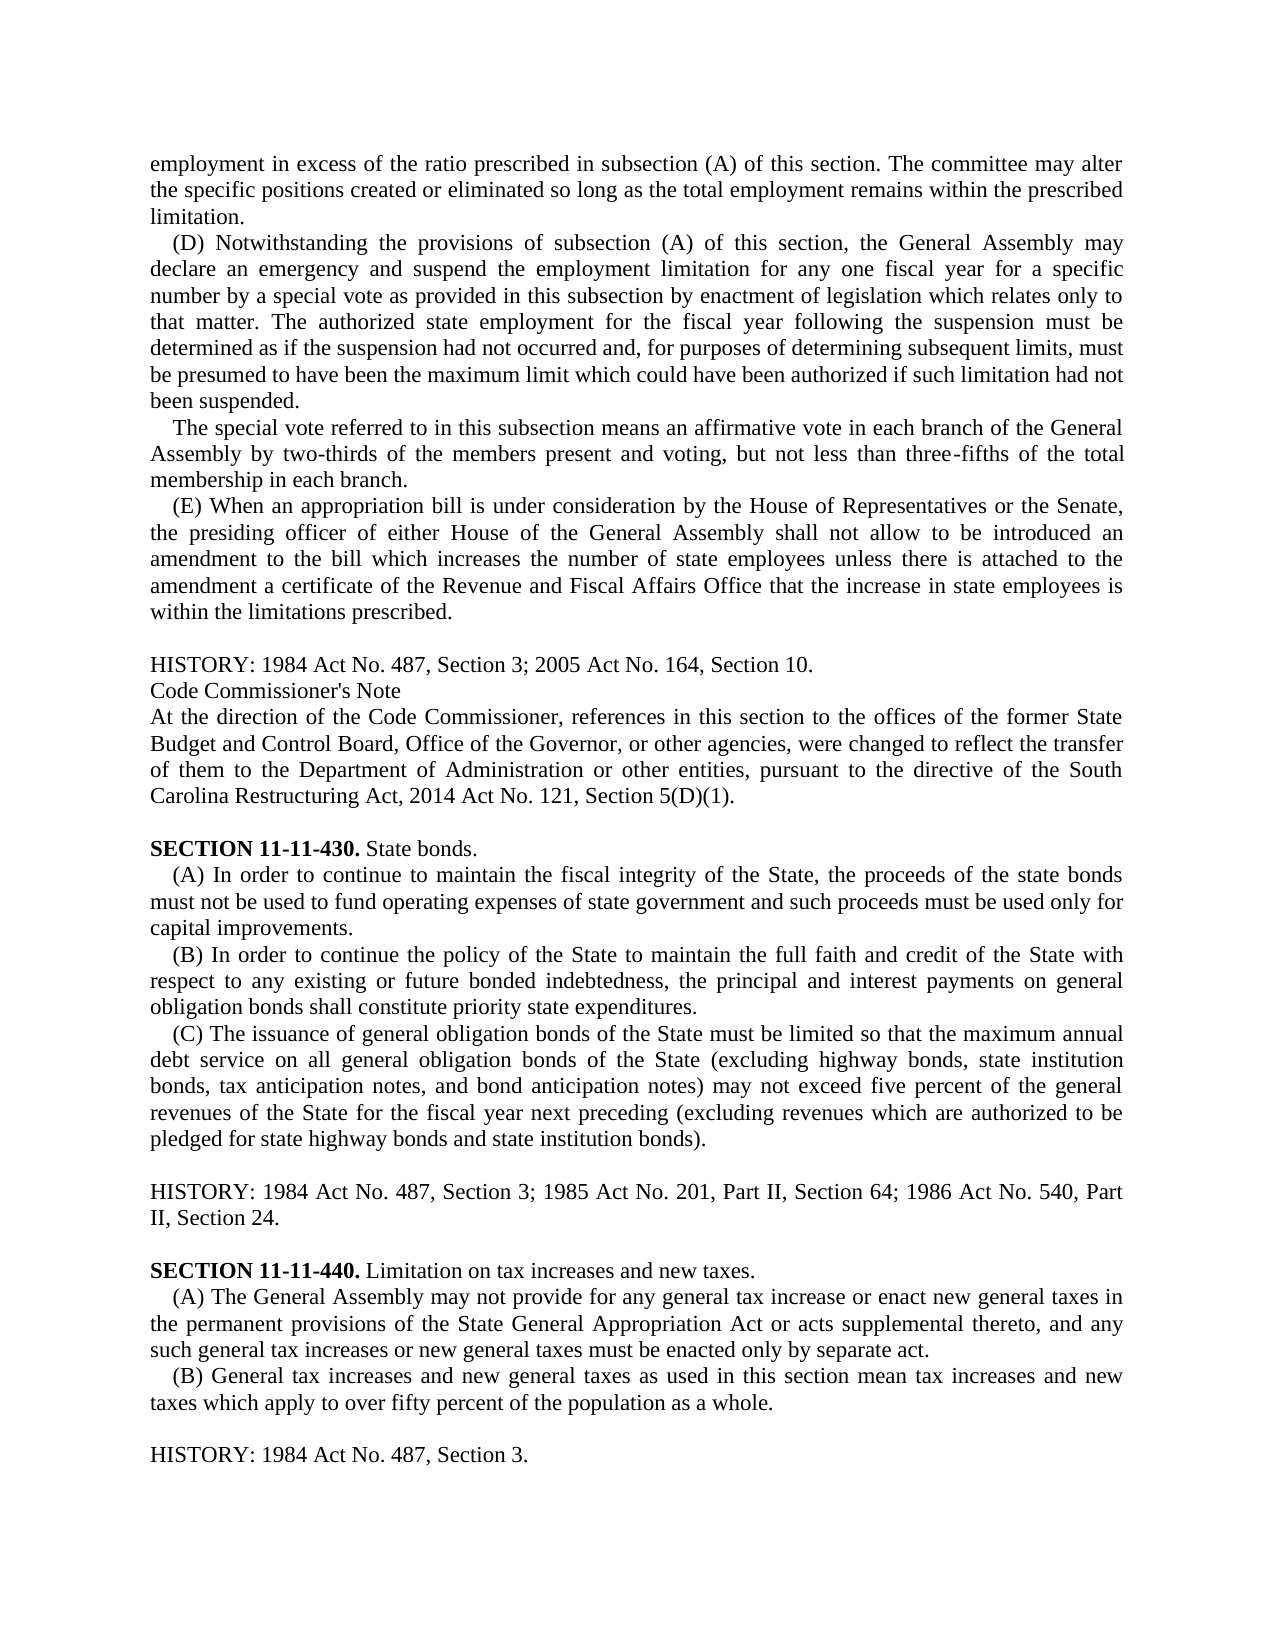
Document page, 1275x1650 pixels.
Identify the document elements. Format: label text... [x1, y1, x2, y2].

text (B) General tax increases and new general taxes as used in this section mean tax increases and new taxes which apply to over fifty percent of the population as a whole. [150, 1362, 1125, 1415]
text (A) The General Assembly may not provide for any general tax increase or enact new general taxes in the permanent provisions of the State General Appropriation Act or acts supplemental thereto, and any such general tax increases or new general taxes must be enacted only by separate act. [150, 1283, 1125, 1362]
text (C) The issuance of general obligation bonds of the State must be limited so that the maximum annual debt service on all general obligation bonds of the State (excluding highway bonds, state institution bonds, tax anticipation notes, and bond anticipation notes) may not exceed five percent of the general revenues of the State for the fiscal year next preceding (excluding revenues which are authorized to be pledged for state highway bonds and state institution bonds). [150, 1020, 1125, 1151]
text (A) In order to continue to maintain the fiscal integrity of the State, the proceeds of the state bonds must not be used to fund operating expenses of state government and such proceeds must be used only for capital improvements. [150, 862, 1125, 941]
text At the direction of the Code Commissioner, references in this section to the offices of the former State Budget and Control Board, Office of the Governor, or other agencies, were changed to reflect the transfer of them to the Department of Administration or other entities, pursuant to the directive of the South Carolina Restructuring Act, 2014 Act No. 121, Section 5(D)(1). [150, 703, 1125, 809]
text HISTORY: 1984 Act No. 487, Section 3; 1985 Act No. 201, Part II, Section 64; 1986 Act No. 540, Part II, Section 24. [150, 1178, 1125, 1231]
text (E) When an appropriation bill is under consideration by the House of Representatives or the Senate, the presiding officer of either House of the General Assembly shall not allow to be introduced an amendment to the bill which increases the number of state employees unless there is attached to the amendment a certificate of the Revenue and Fiscal Affairs Office that the increase in state employees is within the limitations prescribed. [150, 493, 1125, 624]
text Code Commissioner's Note [150, 677, 1125, 703]
text (D) Notwithstanding the provisions of subsection (A) of this section, the General Assembly may declare an emergency and suspend the employment limitation for any one fiscal year for a specific number by a special vote as provided in this subsection by enactment of legislation which relates only to that matter. The authorized state employment for the fiscal year following the suspension must be determined as if the suspension had not occurred and, for purposes of determining subsequent limits, must be presumed to have been the maximum limit which could have been authorized if such limitation had not been suspended. [150, 229, 1125, 413]
text SECTION 11-11-440. Limitation on tax increases and new taxes. [150, 1257, 1125, 1283]
text (B) In order to continue the policy of the State to maintain the full faith and credit of the State with respect to any existing or future bonded indebtedness, the principal and interest payments on general obligation bonds shall constitute priority state expenditures. [150, 941, 1125, 1020]
text HISTORY: 1984 Act No. 487, Section 3; 2005 Act No. 164, Section 10. [150, 651, 1125, 677]
text SECTION 11-11-430. State bonds. [150, 835, 1125, 862]
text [150, 150, 1125, 229]
text The special vote referred to in this subsection means an affirmative vote in each branch of the General Assembly by two-thirds of the members present and voting, but not less than three-fifths of the total membership in each branch. [150, 413, 1125, 493]
text HISTORY: 1984 Act No. 487, Section 3. [150, 1441, 1125, 1468]
